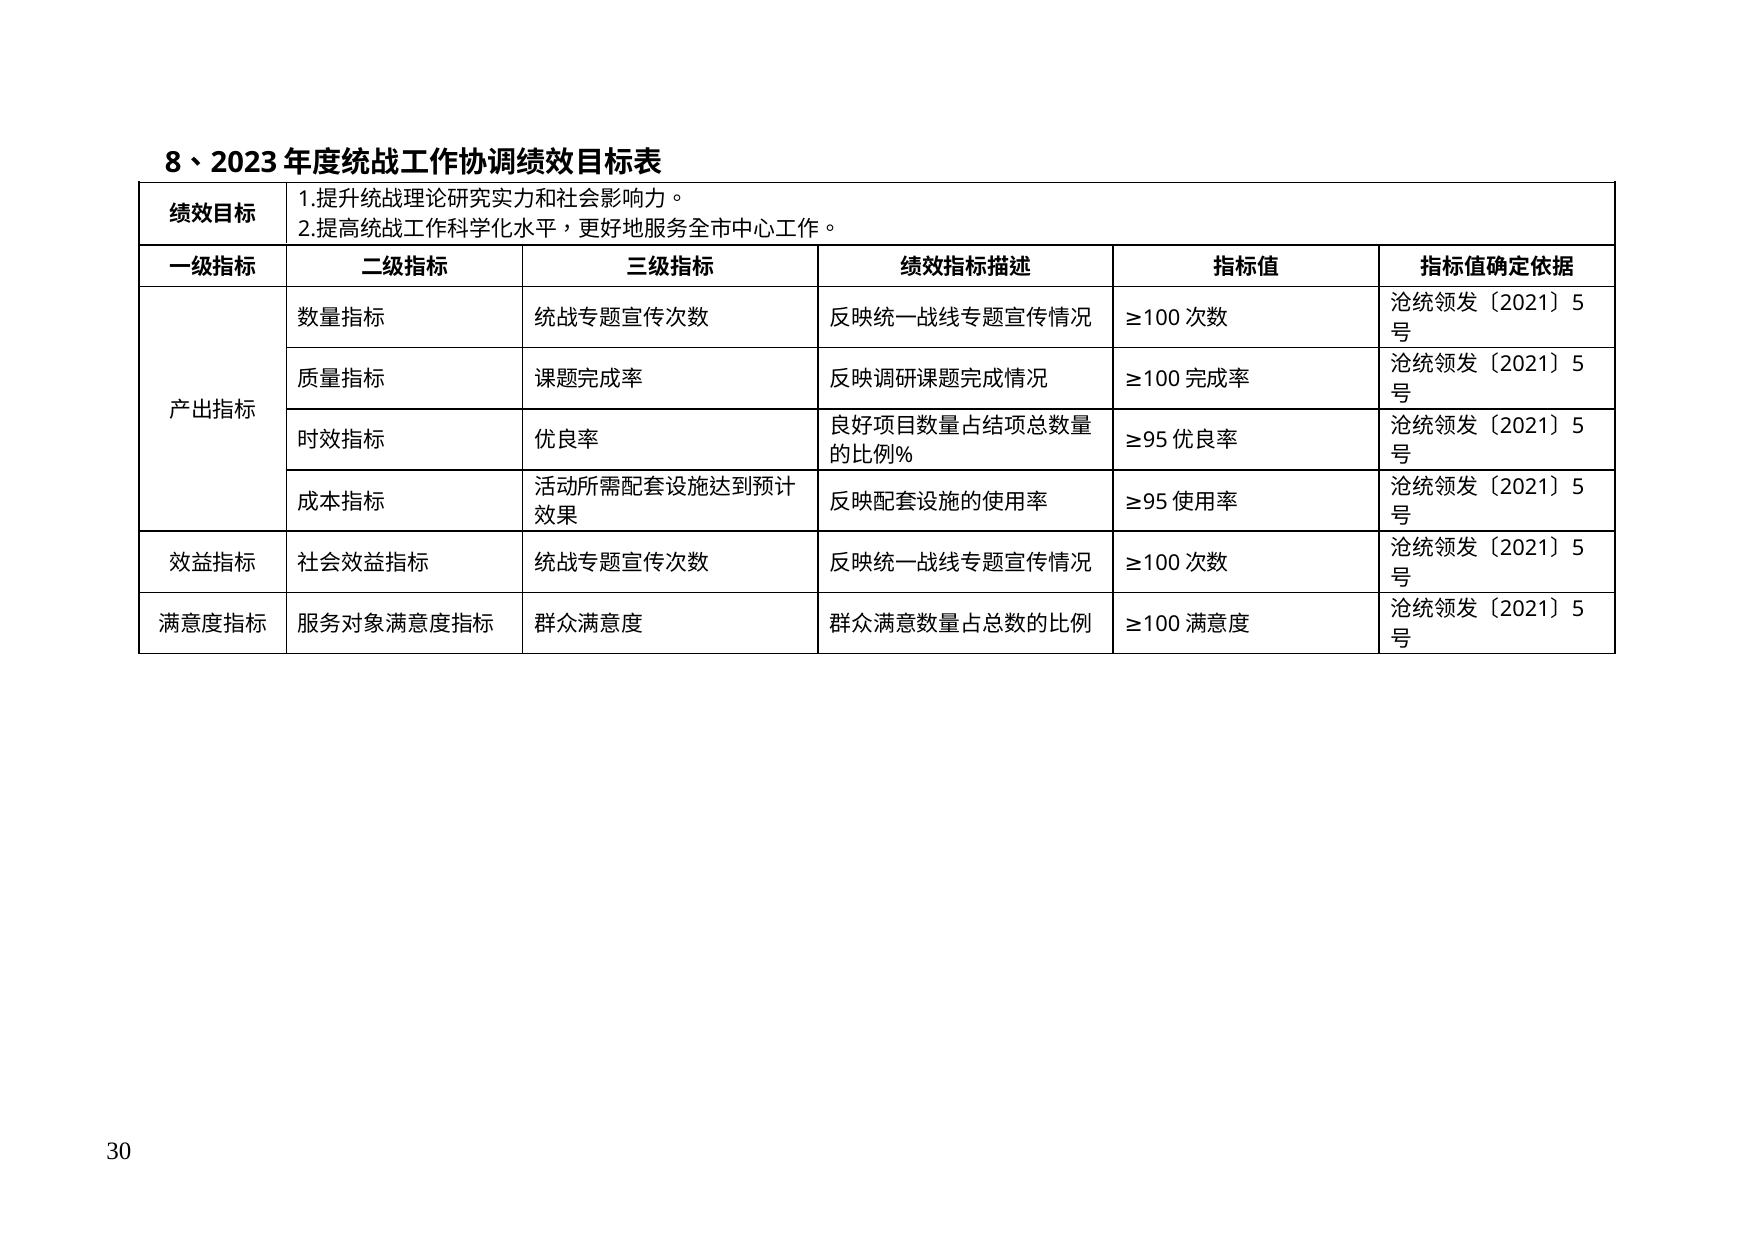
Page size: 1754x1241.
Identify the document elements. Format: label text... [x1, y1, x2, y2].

table_cell ≥100满意度 [1114, 593, 1378, 653]
table_header 绩效目标 [140, 183, 286, 243]
table_cell 成本指标 [287, 471, 522, 530]
table_cell 沧统领发〔2021〕5号 [1380, 471, 1614, 530]
table_cell 课题完成率 [523, 348, 817, 408]
table_header 一级指标 [140, 246, 286, 286]
table_cell 效益指标 [140, 532, 286, 591]
table_cell 质量指标 [287, 348, 522, 408]
table_cell 优良率 [523, 410, 817, 469]
table_cell 反映统一战线专题宣传情况 [819, 532, 1112, 591]
table_cell 沧统领发〔2021〕5号 [1380, 410, 1614, 469]
table_cell 群众满意数量占总数的比例 [819, 593, 1112, 653]
table_cell 数量指标 [287, 287, 522, 347]
table_cell 时效指标 [287, 410, 522, 469]
table_cell ≥95优良率 [1114, 410, 1378, 469]
table_cell 沧统领发〔2021〕5号 [1380, 532, 1614, 591]
table_cell 反映配套设施的使用率 [819, 471, 1112, 530]
table_header 指标值确定依据 [1380, 246, 1614, 286]
table_header 绩效指标描述 [819, 246, 1112, 286]
table_cell 社会效益指标 [287, 532, 522, 591]
table_cell 群众满意度 [523, 593, 817, 653]
table_cell 统战专题宣传次数 [523, 532, 817, 591]
table_cell 良好项目数量占结项总数量的比例% [819, 410, 1112, 469]
table_cell ≥95使用率 [1114, 471, 1378, 530]
table_header 指标值 [1114, 246, 1378, 286]
table_cell 反映调研课题完成情况 [819, 348, 1112, 408]
table_cell 满意度指标 [140, 593, 286, 653]
text 8、2023年度统战工作协调绩效目标表 [106, 142, 1648, 181]
table_cell ≥100完成率 [1114, 348, 1378, 408]
table_header 三级指标 [523, 246, 817, 286]
table_header 二级指标 [287, 246, 522, 286]
table_cell 服务对象满意度指标 [287, 593, 522, 653]
table_cell ≥100次数 [1114, 532, 1378, 591]
table_cell 反映统一战线专题宣传情况 [819, 287, 1112, 347]
table_cell 产出指标 [140, 287, 286, 530]
table_cell 沧统领发〔2021〕5号 [1380, 593, 1614, 653]
table_cell ≥100次数 [1114, 287, 1378, 347]
table_header 1.提升统战理论研究实力和社会影响力。 2.提高统战工作科学化水平，更好地服务全市中心工作。 [287, 183, 1614, 243]
table_cell 活动所需配套设施达到预计效果 [523, 471, 817, 530]
table_cell 沧统领发〔2021〕5号 [1380, 348, 1614, 408]
table_cell 统战专题宣传次数 [523, 287, 817, 347]
table_cell 沧统领发〔2021〕5号 [1380, 287, 1614, 347]
